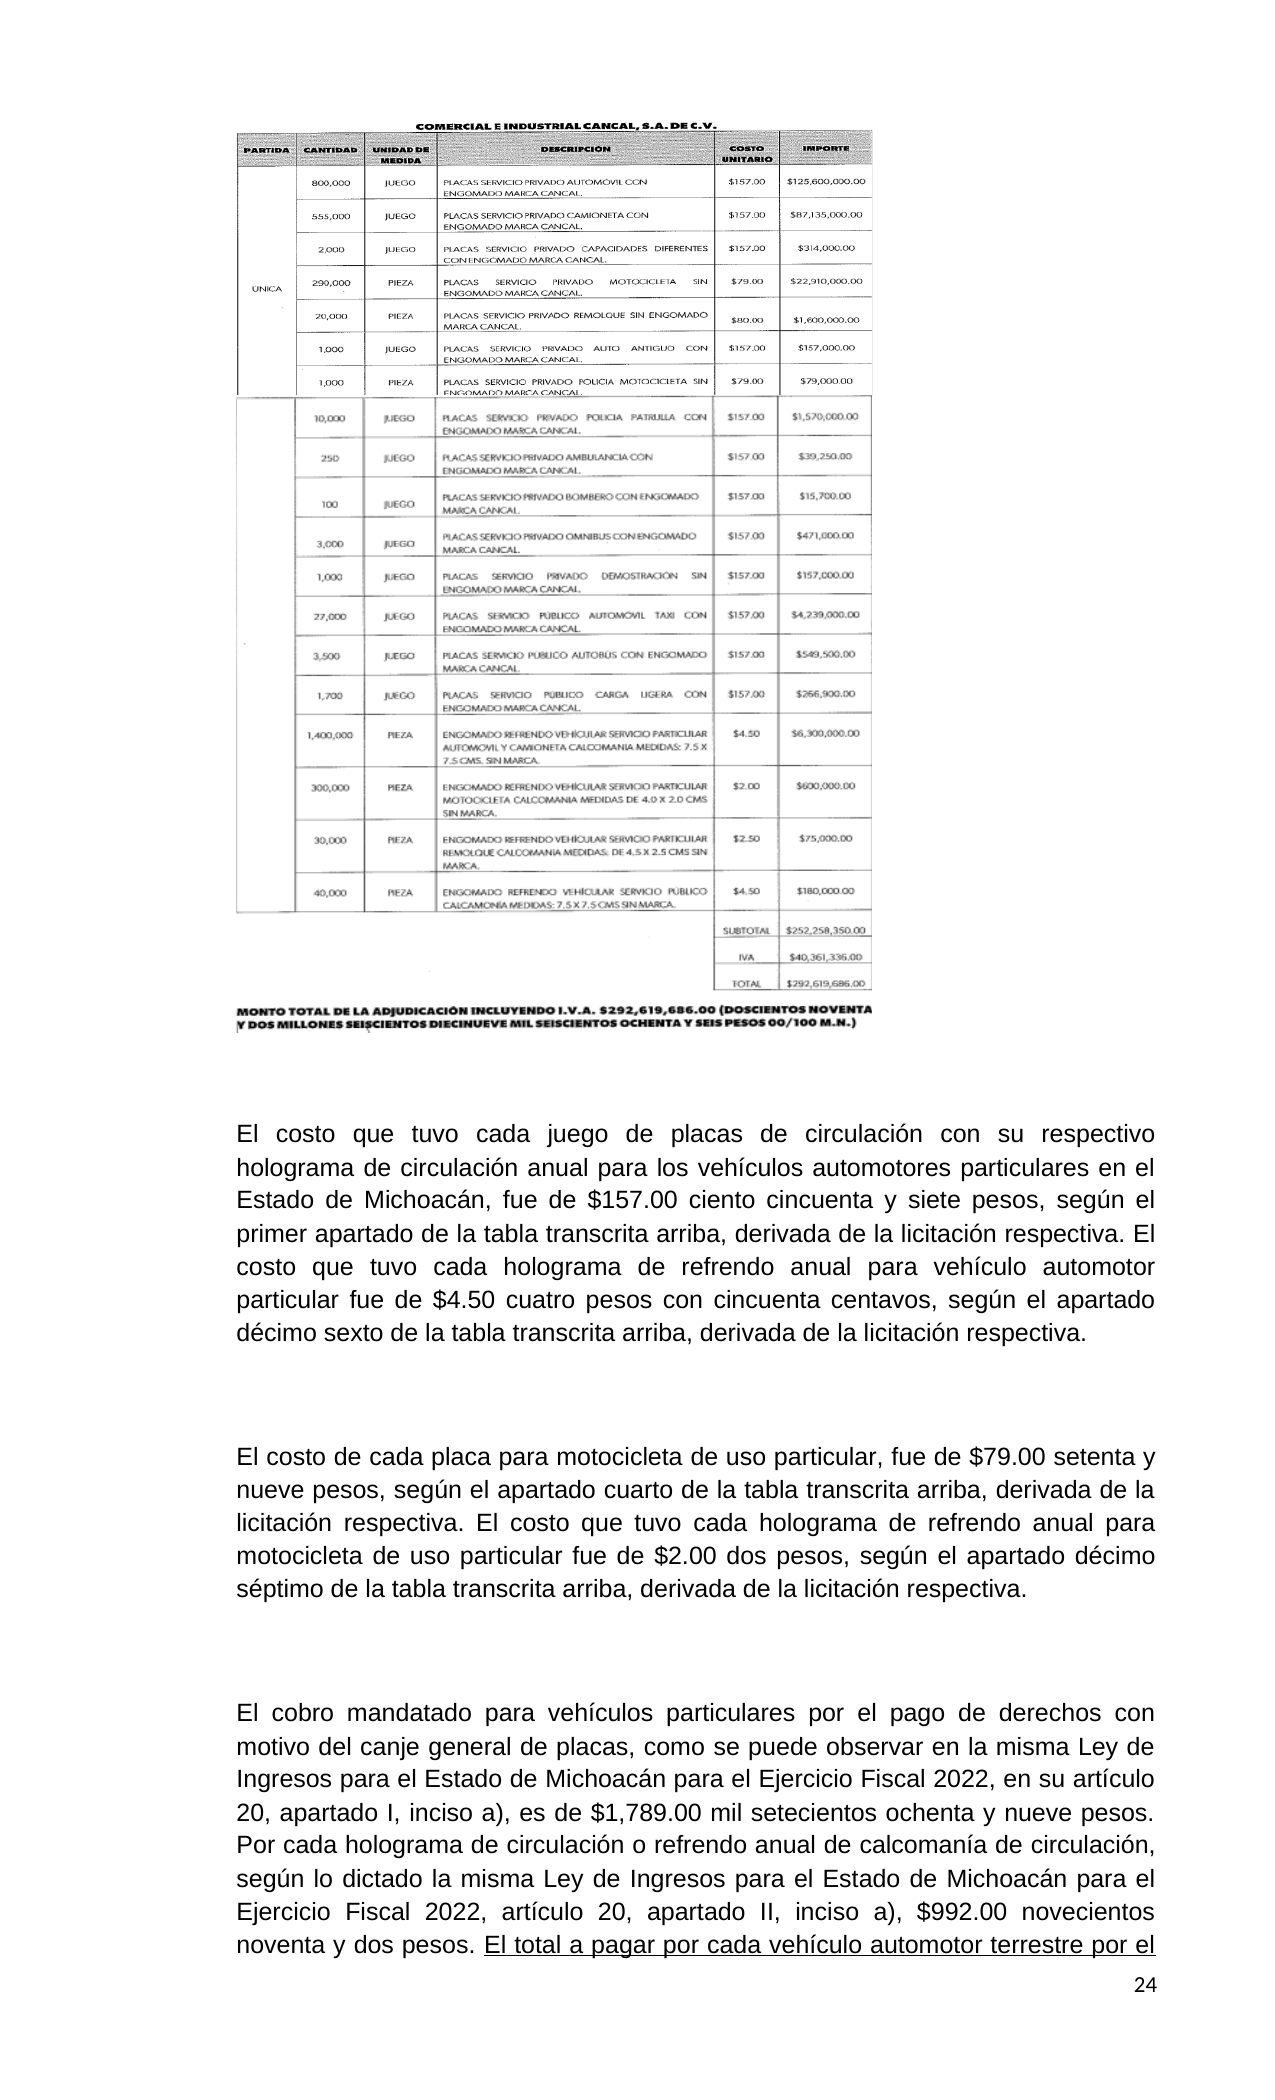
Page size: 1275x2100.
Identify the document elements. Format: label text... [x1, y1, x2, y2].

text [236, 1698, 1157, 1958]
text El costo de cada placa para motocicleta de uso particular, fue de $79.00 setenta y nueve pesos, según el apartado cuarto de la tabla transcrita arriba, derivada de la licitación respectiva. El costo que tuvo cada holograma de refrendo anual para motocicleta de uso particular fue de $2.00 dos pesos, según el apartado décimo séptimo de la tabla transcrita arriba, derivada de la licitación respectiva. [236, 1442, 1157, 1603]
text El costo que tuvo cada juego de placas de circulación con su respectivo holograma de circulación anual para los vehículos automotores particulares en el Estado de Michoacán, fue de $157.00 ciento cincuenta y siete pesos, según el primer apartado de la tabla transcrita arriba, derivada de la licitación respectiva. El costo que tuvo cada holograma de refrendo anual para vehículo automotor particular fue de $4.50 cuatro pesos con cincuenta centavos, según el apartado décimo sexto de la tabla transcrita arriba, derivada de la licitación respectiva. [236, 1119, 1157, 1346]
picture [236, 118, 873, 1033]
